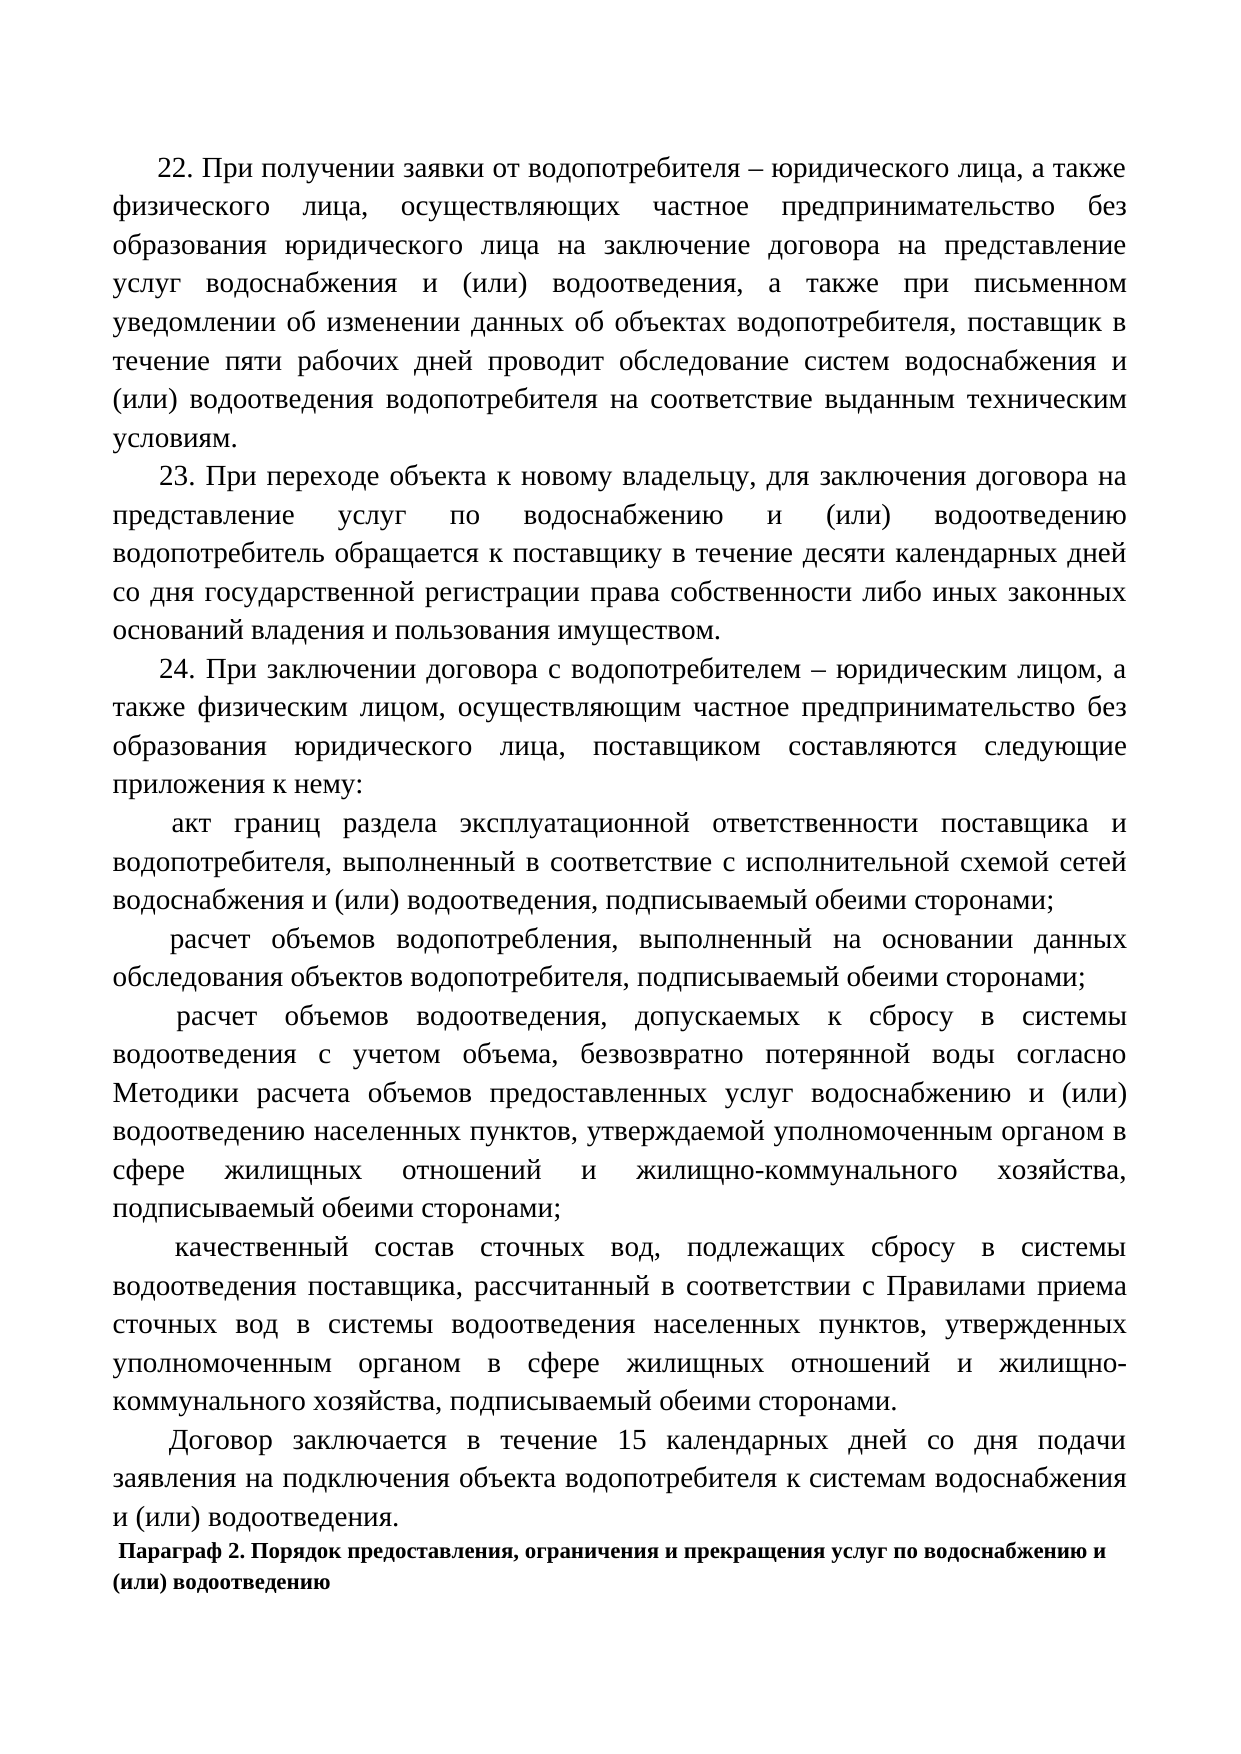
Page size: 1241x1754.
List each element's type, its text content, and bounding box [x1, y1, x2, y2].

text расчет объемов водопотребления, выполненный на основании данных обследования объектов водопотребителя, подписываемый обеими сторонами; [112, 921, 1128, 993]
text Договор заключается в течение 15 календарных дней со дня подачи заявления на подключения объекта водопотребителя к системам водоснабжения и (или) водоотведения. [112, 1422, 1128, 1532]
text 24. При заключении договора с водопотребителем – юридическим лицом, а также физическим лицом, осуществляющим частное предпринимательство без образования юридического лица, поставщиком составляются следующие приложения к нему: [112, 651, 1128, 800]
text 22. При получении заявки от водопотребителя – юридического лица, а также физического лица, осуществляющих частное предпринимательство без образования юридического лица на заключение договора на представление услуг водоснабжения и (или) водоотведения, а также при письменном уведомлении об изменении данных об объектах водопотребителя, поставщик в течение пяти рабочих дней проводит обследование систем водоснабжения и (или) водоотведения водопотребителя на соответствие выданным техническим условиям. [112, 150, 1128, 453]
text 23. При переходе объекта к новому владельцу, для заключения договора на представление услуг по водоснабжению и (или) водоотведению водопотребитель обращается к поставщику в течение десяти календарных дней со дня государственной регистрации права собственности либо иных законных оснований владения и пользования имуществом. [112, 458, 1128, 646]
text качественный состав сточных вод, подлежащих сбросу в системы водоотведения поставщика, рассчитанный в соответствии с Правилами приема сточных вод в системы водоотведения населенных пунктов, утвержденных уполномоченным органом в сфере жилищных отношений и жилищно-коммунального хозяйства, подписываемый обеими сторонами. [112, 1229, 1128, 1417]
text расчет объемов водоотведения, допускаемых к сбросу в системы водоотведения с учетом объема, безвозвратно потерянной воды согласно Методики расчета объемов предоставленных услуг водоснабжению и (или) водоотведению населенных пунктов, утверждаемой уполномоченным органом в сфере жилищных отношений и жилищно-коммунального хозяйства, подписываемый обеими сторонами; [112, 998, 1128, 1224]
text акт границ раздела эксплуатационной ответственности поставщика и водопотребителя, выполненный в соответствие с исполнительной схемой сетей водоснабжения и (или) водоотведения, подписываемый обеими сторонами; [112, 805, 1128, 916]
text Параграф 2. Порядок предоставления, ограничения и прекращения услуг по водоснабжению и (или) водоотведению [112, 1537, 1128, 1594]
